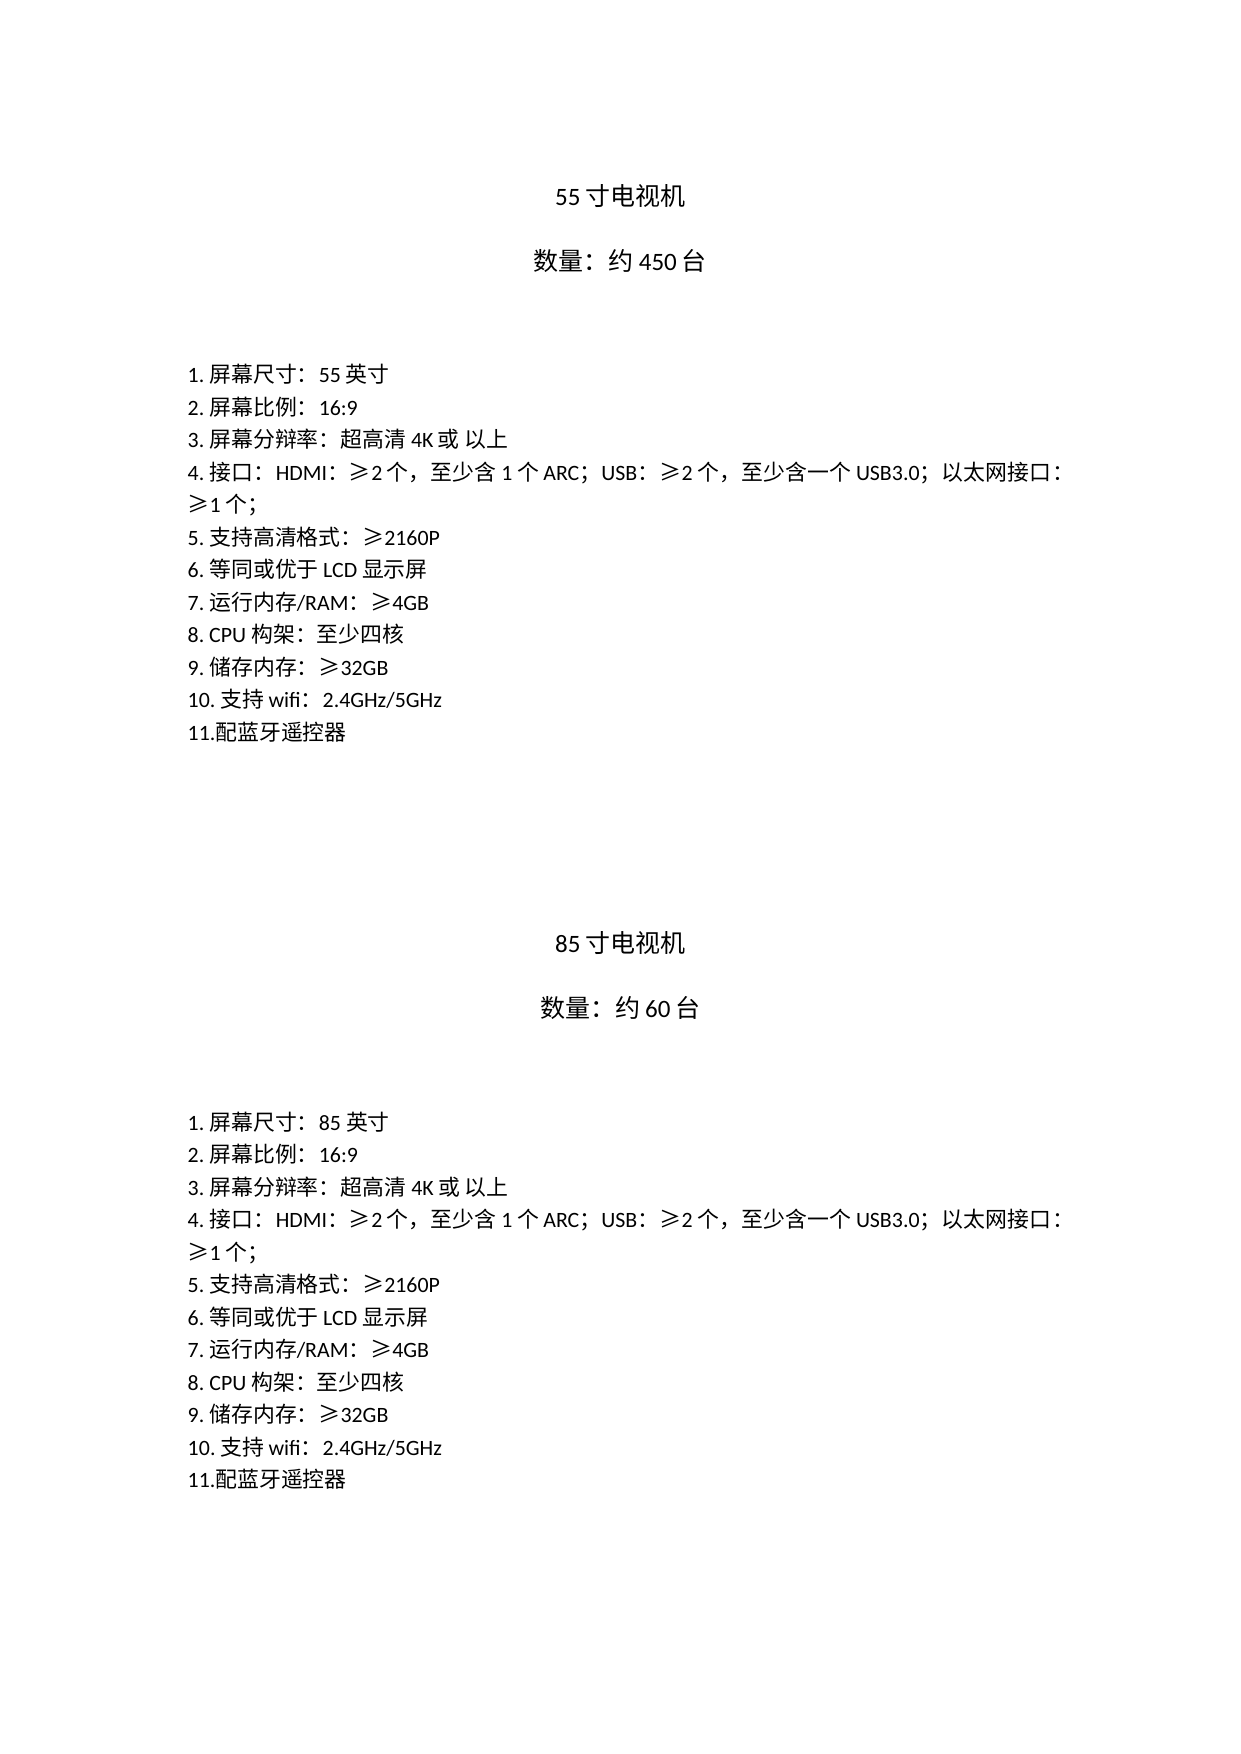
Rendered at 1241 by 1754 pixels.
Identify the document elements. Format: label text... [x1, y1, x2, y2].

text 2. 屏幕比例：16:9 [187, 389, 1053, 422]
text 9. 储存内存：≥32GB [187, 1397, 1053, 1429]
text 11.配蓝牙遥控器 [187, 714, 1053, 747]
text 6. 等同或优于LCD 显示屏 [187, 552, 1053, 584]
text 9. 储存内存：≥32GB [187, 649, 1053, 682]
text 数量：约450台 [187, 227, 1053, 292]
text 3. 屏幕分辩率：超高清 4K或 以上 [187, 422, 1053, 454]
text 1. 屏幕尺寸：85 英寸 [187, 1104, 1053, 1137]
text 5. 支持高清格式：≥2160P [187, 1267, 1053, 1299]
text 5. 支持高清格式：≥2160P [187, 519, 1053, 552]
text 85寸电视机 [187, 909, 1053, 974]
text 4. 接口：HDMI：≥2个，至少含1个ARC；USB：≥2个，至少含一个USB3.0；以太网接口：≥1个； [187, 454, 1053, 519]
text 7. 运行内存/RAM：≥4GB [187, 584, 1053, 617]
text 55寸电视机 [187, 162, 1053, 227]
text 8. CPU 构架：至少四核 [187, 1364, 1053, 1397]
text 6. 等同或优于LCD 显示屏 [187, 1299, 1053, 1332]
text 2. 屏幕比例：16:9 [187, 1137, 1053, 1169]
text 8. CPU 构架：至少四核 [187, 617, 1053, 649]
text 1. 屏幕尺寸：55 英寸 [187, 357, 1053, 389]
text 10. 支持wifi：2.4GHz/5GHz [187, 1429, 1053, 1462]
text 10. 支持wifi：2.4GHz/5GHz [187, 682, 1053, 714]
text 4. 接口：HDMI：≥2个，至少含1个ARC；USB：≥2个，至少含一个USB3.0；以太网接口：≥1个； [187, 1202, 1053, 1267]
text 7. 运行内存/RAM：≥4GB [187, 1332, 1053, 1364]
text 数量：约60台 [187, 974, 1053, 1039]
text 3. 屏幕分辩率：超高清 4K或 以上 [187, 1169, 1053, 1202]
text 11.配蓝牙遥控器 [187, 1462, 1053, 1494]
